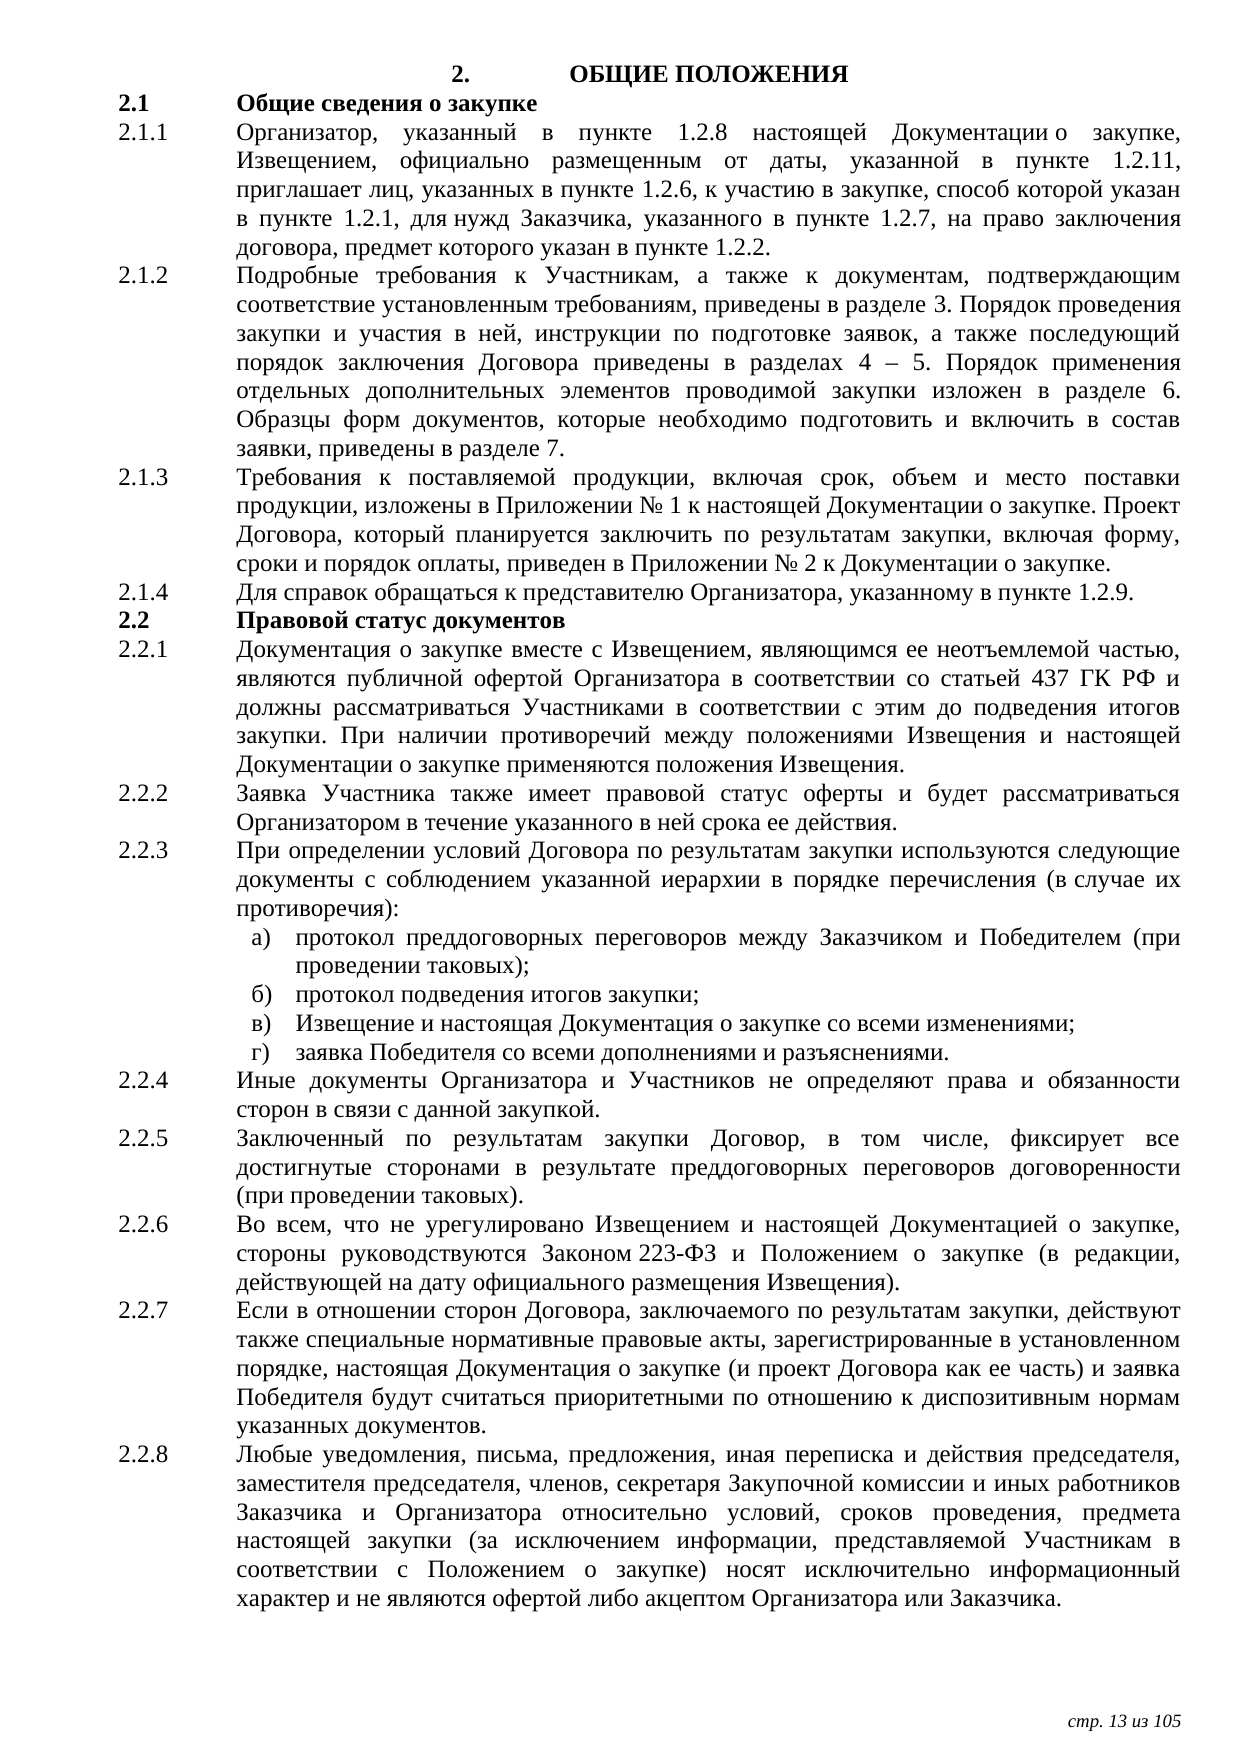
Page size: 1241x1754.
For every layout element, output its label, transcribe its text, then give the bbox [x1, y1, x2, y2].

list Любые уведомления, письма, предложения, иная переписка и действия председателя, заместителя председателя, членов, секретаря Закупочной комиссии и иных работников Заказчика и Организатора относительно условий, сроков проведения, предмета настоящей закупки (за исключением информации, представляемой Участникам в соответствии с Положением о закупке) носят исключительно информационный характер и не являются офертой либо акцептом Организатора или Заказчика. [118, 1439, 1181, 1612]
list Заключенный по результатам закупки Договор, в том числе, фиксирует все достигнутые сторонами в результате преддоговорных переговоров договоренности (при проведении таковых). [118, 1123, 1181, 1209]
list Во всем, что не урегулировано Извещением и настоящей Документацией о закупке, стороны руководствуются Законом 223-ФЗ и Положением о закупке (в редакции, действующей на дату официального размещения Извещения). [118, 1209, 1181, 1295]
text Требования к поставляемой продукции, включая срок, объем и место поставки продукции, изложены в Приложении № 1 к настоящей Документации о закупке. Проект Договора, который планируется заключить по результатам закупки, включая форму, сроки и порядок оплаты, приведен в Приложении № 2 к Документации о закупке. [118, 462, 1181, 577]
subtitle Общие сведения о закупке [118, 88, 1181, 117]
list протокол преддоговорных переговоров между Заказчиком и Победителем (при проведении таковых); [251, 922, 1181, 979]
list Если в отношении сторон Договора, заключаемого по результатам закупки, действуют также специальные нормативные правовые акты, зарегистрированные в установленном порядке, настоящая Документация о закупке (и проект Договора как ее часть) и заявка Победителя будут считаться приоритетными по отношению к диспозитивным нормам указанных документов. [118, 1295, 1181, 1439]
list протокол подведения итогов закупки; [251, 979, 1181, 1008]
list Заявка Участника также имеет правовой статус оферты и будет рассматриваться Организатором в течение указанного в ней срока ее действия. [118, 778, 1181, 835]
list Иные документы Организатора и Участников не определяют права и обязанности сторон в связи с данной закупкой. [118, 1065, 1181, 1123]
subtitle ОБЩИЕ ПОЛОЖЕНИЯ [118, 59, 1181, 88]
list Документация о закупке вместе с Извещением, являющимся ее неотъемлемой частью, являются публичной офертой Организатора в соответствии со статьей 437 ГК РФ и должны рассматриваться Участниками в соответствии с этим до подведения итогов закупки. При наличии противоречий между положениями Извещения и настоящей Документации о закупке применяются положения Извещения. [118, 634, 1181, 778]
text Подробные требования к Участникам, а также к документам, подтверждающим соответствие установленным требованиям, приведены в разделе 3. Порядок проведения закупки и участия в ней, инструкции по подготовке заявок, а также последующий порядок заключения Договора приведены в разделах 4 – 5. Порядок применения отдельных дополнительных элементов проводимой закупки изложен в разделе 6. Образцы форм документов, которые необходимо подготовить и включить в состав заявки, приведены в разделе 7. [118, 260, 1181, 462]
list заявка Победителя со всеми дополнениями и разъяснениями. [251, 1037, 1181, 1065]
text При определении условий Договора по результатам закупки используются следующие документы с соблюдением указанной иерархии в порядке перечисления (в случае их противоречия): [118, 835, 1181, 922]
text Организатор, указанный в пункте 1.2.8 настоящей Документации о закупке, Извещением, официально размещенным от даты, указанной в пункте 1.2.11, приглашает лиц, указанных в пункте 1.2.6, к участию в закупке, способ которой указан в пункте 1.2.1, для нужд Заказчика, указанного в пункте 1.2.7, на право заключения договора, предмет которого указан в пункте 1.2.2. [118, 117, 1181, 260]
text Для справок обращаться к представителю Организатора, указанному в пункте 1.2.9. [118, 577, 1181, 605]
list Извещение и настоящая Документация о закупке со всеми изменениями; [251, 1008, 1181, 1037]
subtitle Правовой статус документов [118, 605, 1181, 634]
